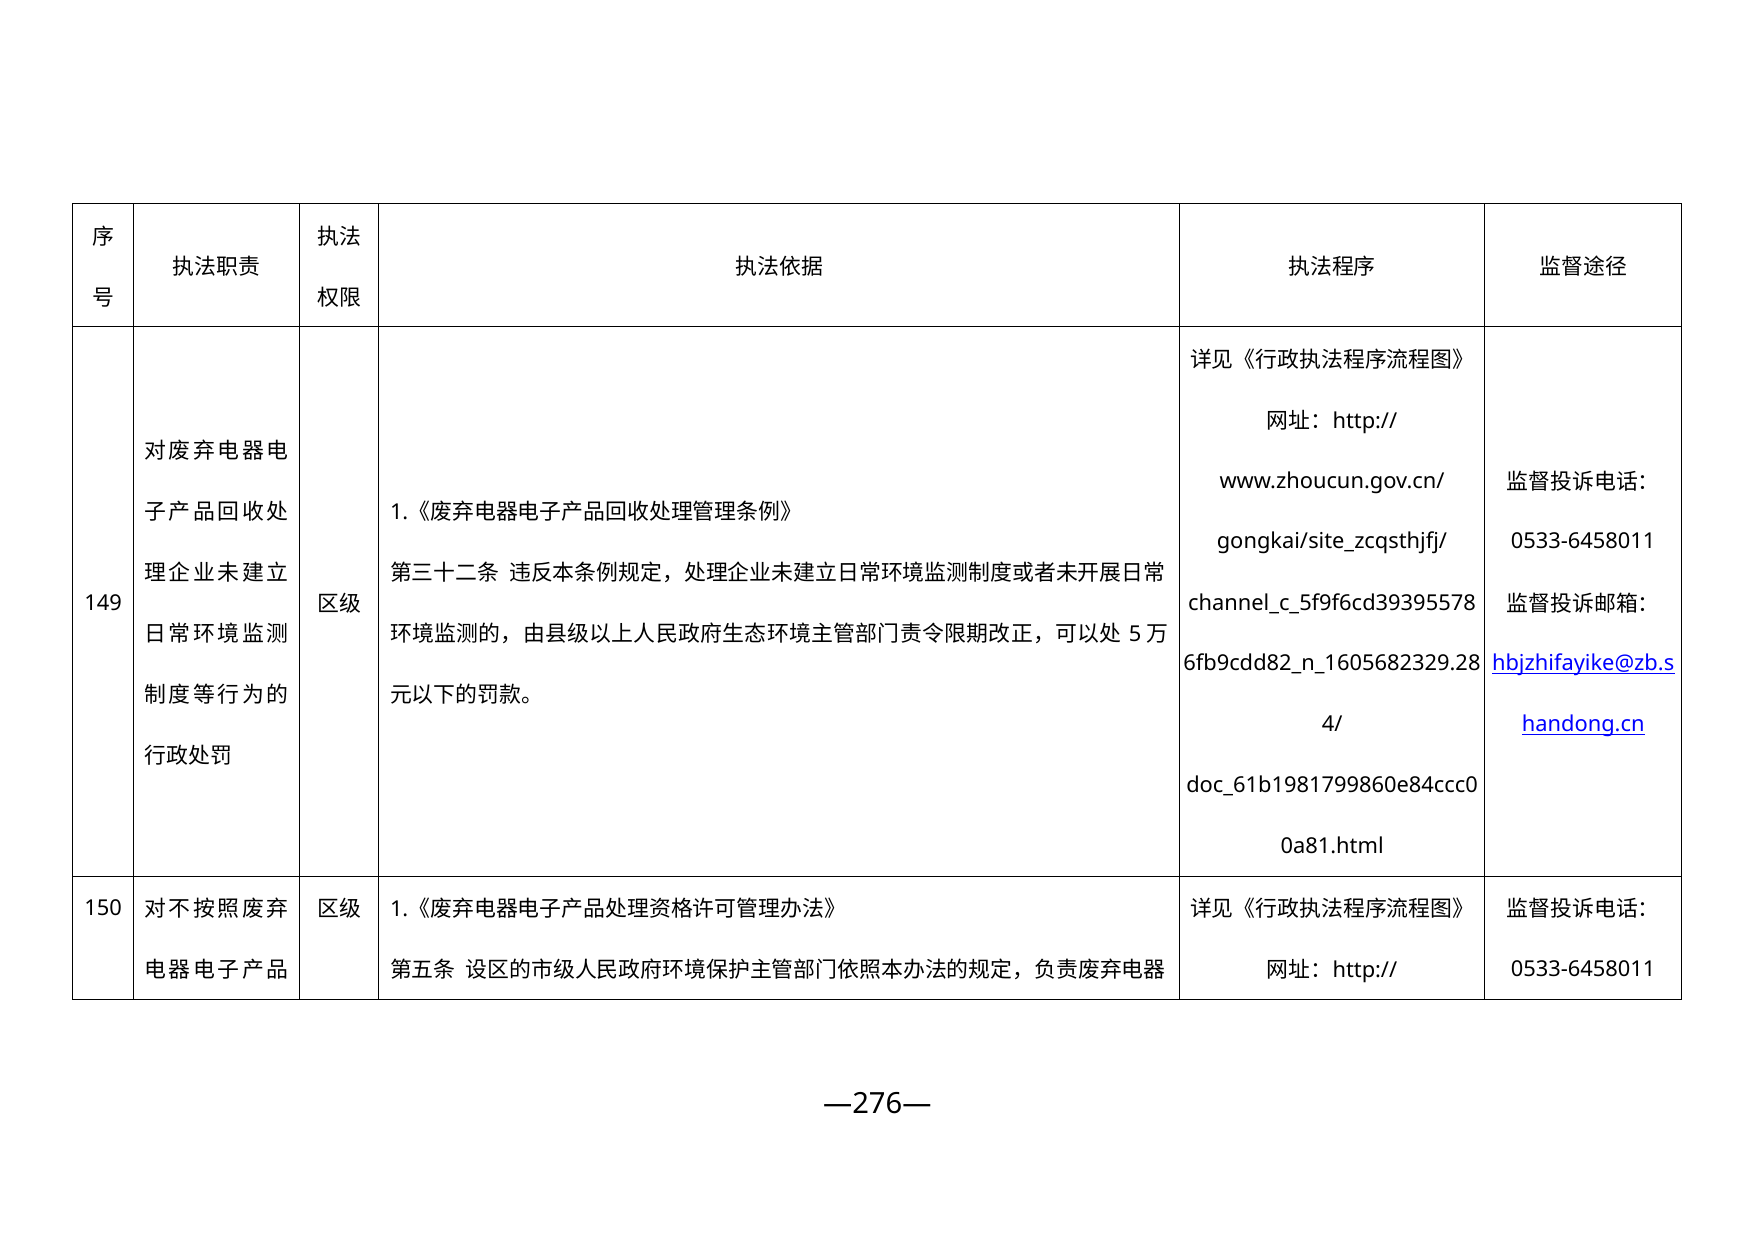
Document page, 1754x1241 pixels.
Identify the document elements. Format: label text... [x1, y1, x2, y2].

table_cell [1180, 327, 1484, 876]
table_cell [379, 877, 1179, 998]
table_header 执法依据 [379, 204, 1179, 326]
table_cell 1.《废弃电器电子产品回收处理管理条例》 第三十二条 违反本条例规定，处理企业未建立日常环境监测制度或者未开展日常环境监测的，由县级以上人民政府生态环境主管部门责令限期改正，可以处5万元以下的罚款。 [379, 327, 1179, 876]
table_cell 对废弃电器电子产品回收处理企业未建立日常环境监测制度等行为的行政处罚 [134, 327, 299, 876]
table_cell 区级 [300, 877, 378, 998]
table_header 监督途径 [1485, 204, 1681, 326]
table_cell 区级 [300, 327, 378, 876]
table_header 执法程序 [1180, 204, 1484, 326]
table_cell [1485, 877, 1681, 998]
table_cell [1180, 877, 1484, 998]
table_header 执法权限 [300, 204, 378, 326]
table_cell 150 [73, 877, 133, 998]
table_cell 149 [73, 327, 133, 876]
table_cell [1485, 327, 1681, 876]
table_cell 对不按照废弃电器电子产品处理资格证书的规定处理废弃电器电子产品等行为的行政处罚 [134, 877, 299, 998]
table_header 序号 [73, 204, 133, 326]
table_header 执法职责 [134, 204, 299, 326]
